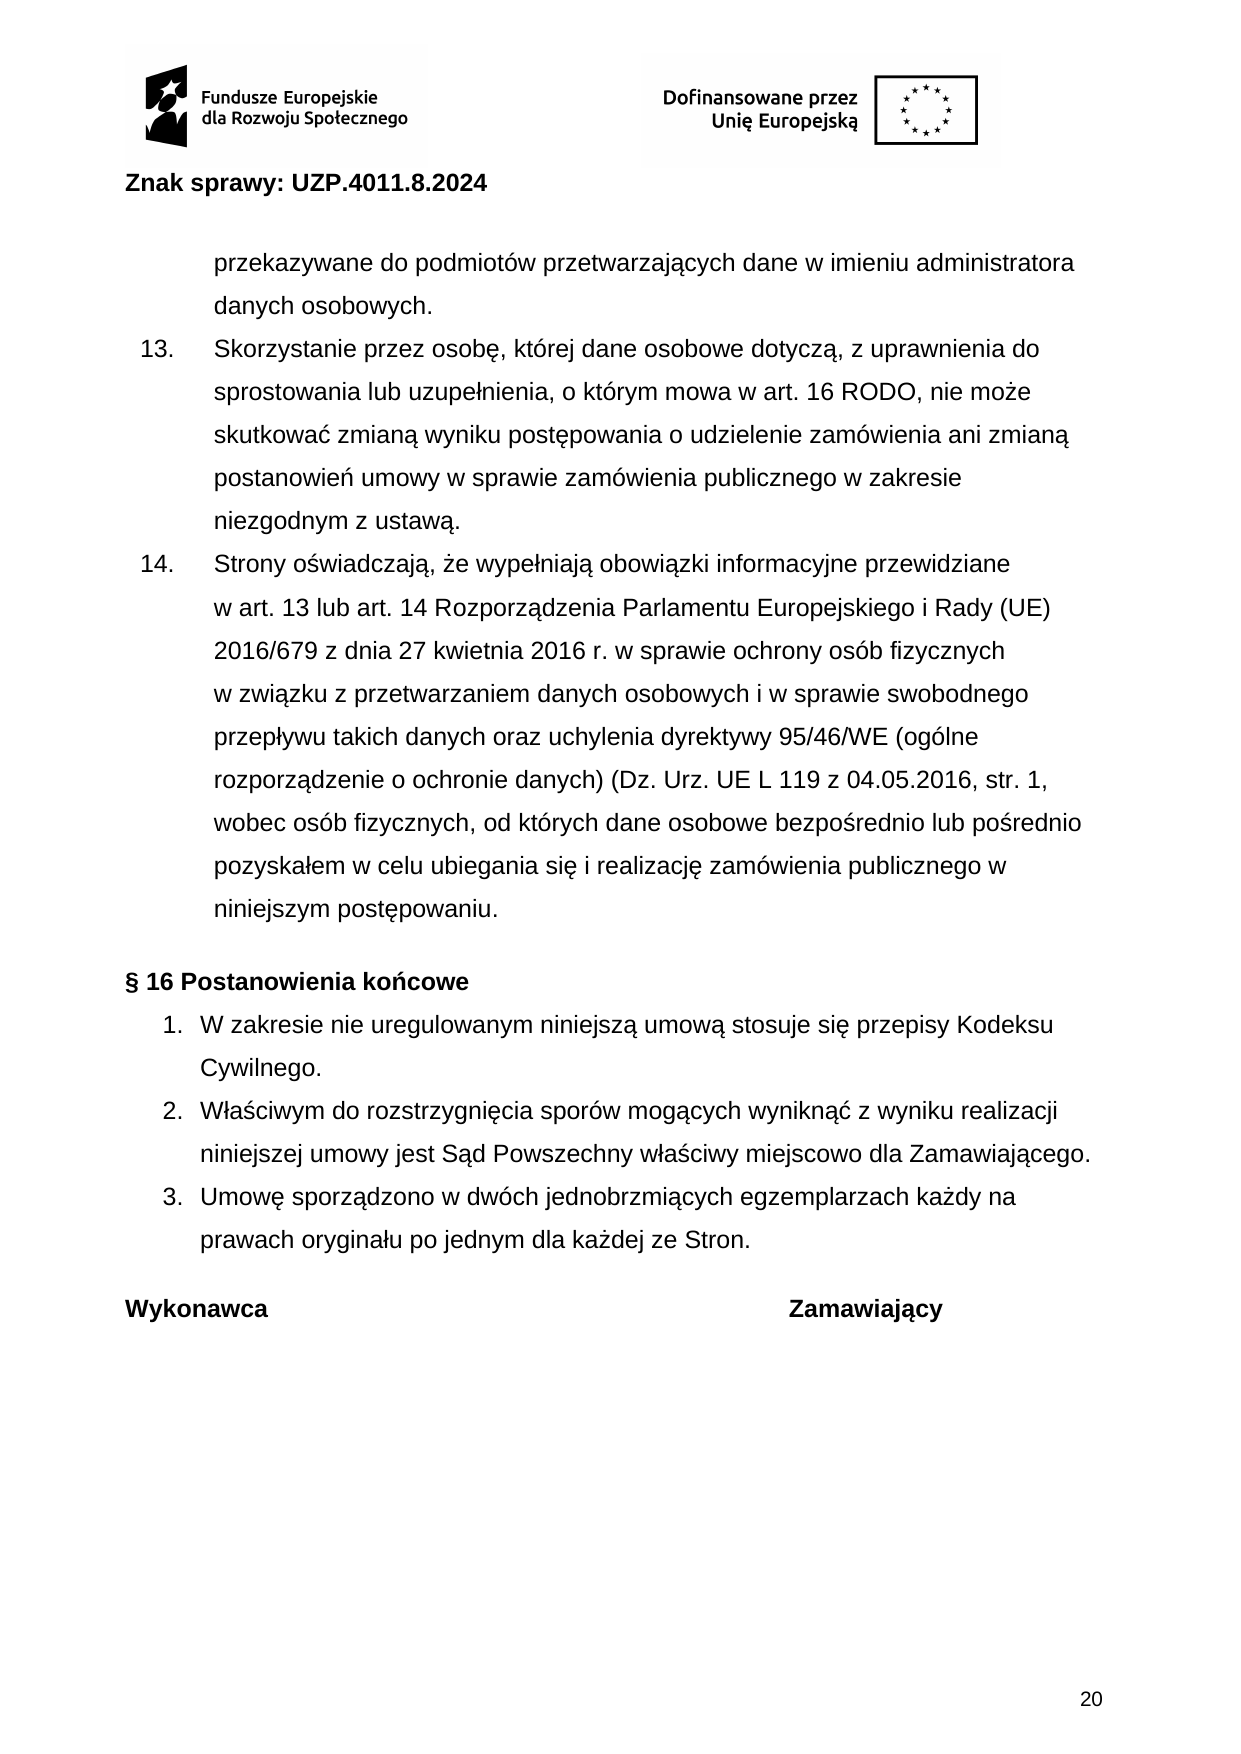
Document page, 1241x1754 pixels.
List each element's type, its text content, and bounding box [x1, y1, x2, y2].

subtitle § 16 Postanowienia końcowe [125, 967, 1103, 995]
text Wykonawca Zamawiający [125, 1293, 1103, 1322]
list Strony oświadczają, że wypełniają obowiązki informacyjne przewidziane w art. 13 lub art. 14 Rozporządzenia Parlamentu Europejskiego i Rady (UE) 2016/679 z dnia 27 kwietnia 2016 r. w sprawie ochrony osób fizycznych w związku z przetwarzaniem danych osobowych i w sprawie swobodnego przepływu takich danych oraz uchylenia dyrektywy 95/46/WE (ogólne rozporządzenie o ochronie danych) (Dz. Urz. UE L 119 z 04.05.2016, str. 1, wobec osób fizycznych, od których dane osobowe bezpośrednio lub pośrednio pozyskałem w celu ubiegania się i realizację zamówienia publicznego w niniejszym postępowaniu. [140, 549, 1103, 923]
list Właściwym do rozstrzygnięcia sporów mogących wyniknąć z wyniku realizacji niniejszej umowy jest Sąd Powszechny właściwy miejscowo dla Zamawiającego. [162, 1096, 1103, 1168]
picture [125, 44, 428, 168]
picture [641, 53, 1001, 168]
list Skorzystanie przez osobę, której dane osobowe dotyczą, z uprawnienia do sprostowania lub uzupełnienia, o którym mowa w art. 16 RODO, nie może skutkować zmianą wyniku postępowania o udzielenie zamówienia ani zmianą postanowień umowy w sprawie zamówienia publicznego w zakresie niezgodnym z ustawą. [140, 334, 1103, 535]
list Umowę sporządzono w dwóch jednobrzmiących egzemplarzach każdy na prawach oryginału po jednym dla każdej ze Stron. [162, 1182, 1103, 1254]
list W zakresie nie uregulowanym niniejszą umową stosuje się przepisy Kodeksu Cywilnego. [162, 1010, 1103, 1082]
